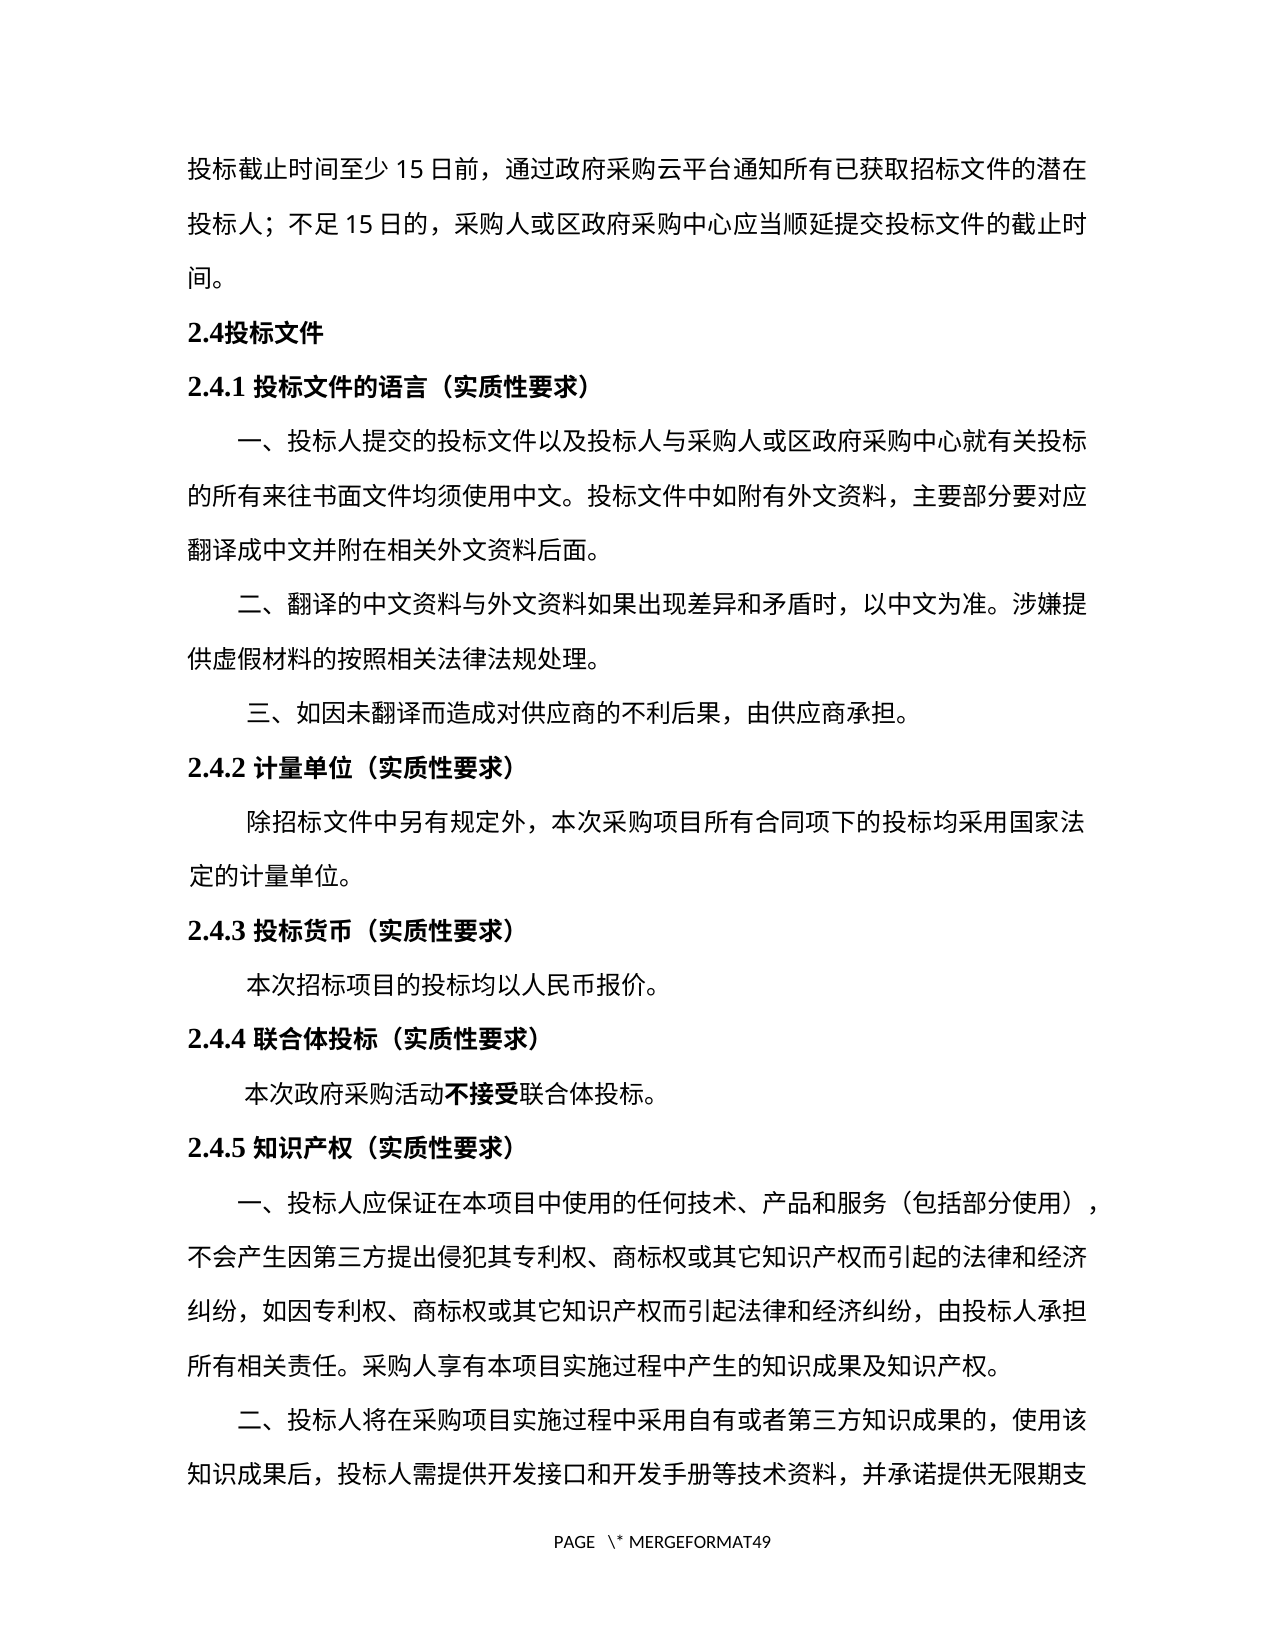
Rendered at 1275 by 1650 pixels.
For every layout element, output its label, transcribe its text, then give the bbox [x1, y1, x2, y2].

text 除招标文件中另有规定外，本次采购项目所有合同项下的投标均采用国家法定的计量单位。 [189, 802, 1087, 893]
list 投标文件 [187, 313, 1087, 349]
text 一、投标人提交的投标文件以及投标人与采购人或区政府采购中心就有关投标的所有来往书面文件均须使用中文。投标文件中如附有外文资料，主要部分要对应翻译成中文并附在相关外文资料后面。 [187, 422, 1087, 567]
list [187, 150, 1087, 295]
list 投标文件的语言（实质性要求） [187, 367, 1087, 404]
list 联合体投标（实质性要求） [187, 1020, 1087, 1056]
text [187, 1401, 1087, 1491]
list 计量单位（实质性要求） [187, 748, 1087, 784]
text 本次招标项目的投标均以人民币报价。 [189, 966, 1087, 1002]
list 知识产权（实质性要求） [187, 1129, 1087, 1165]
list 投标货币（实质性要求） [187, 911, 1087, 947]
text 三、如因未翻译而造成对供应商的不利后果，由供应商承担。 [246, 694, 1087, 730]
text 一、投标人应保证在本项目中使用的任何技术、产品和服务（包括部分使用），不会产生因第三方提出侵犯其专利权、商标权或其它知识产权而引起的法律和经济纠纷，如因专利权、商标权或其它知识产权而引起法律和经济纠纷，由投标人承担所有相关责任。采购人享有本项目实施过程中产生的知识成果及知识产权。 [187, 1183, 1087, 1382]
text 本次政府采购活动不接受联合体投标。 [244, 1074, 1087, 1111]
text 二、翻译的中文资料与外文资料如果出现差异和矛盾时，以中文为准。涉嫌提供虚假材料的按照相关法律法规处理。 [187, 585, 1087, 676]
